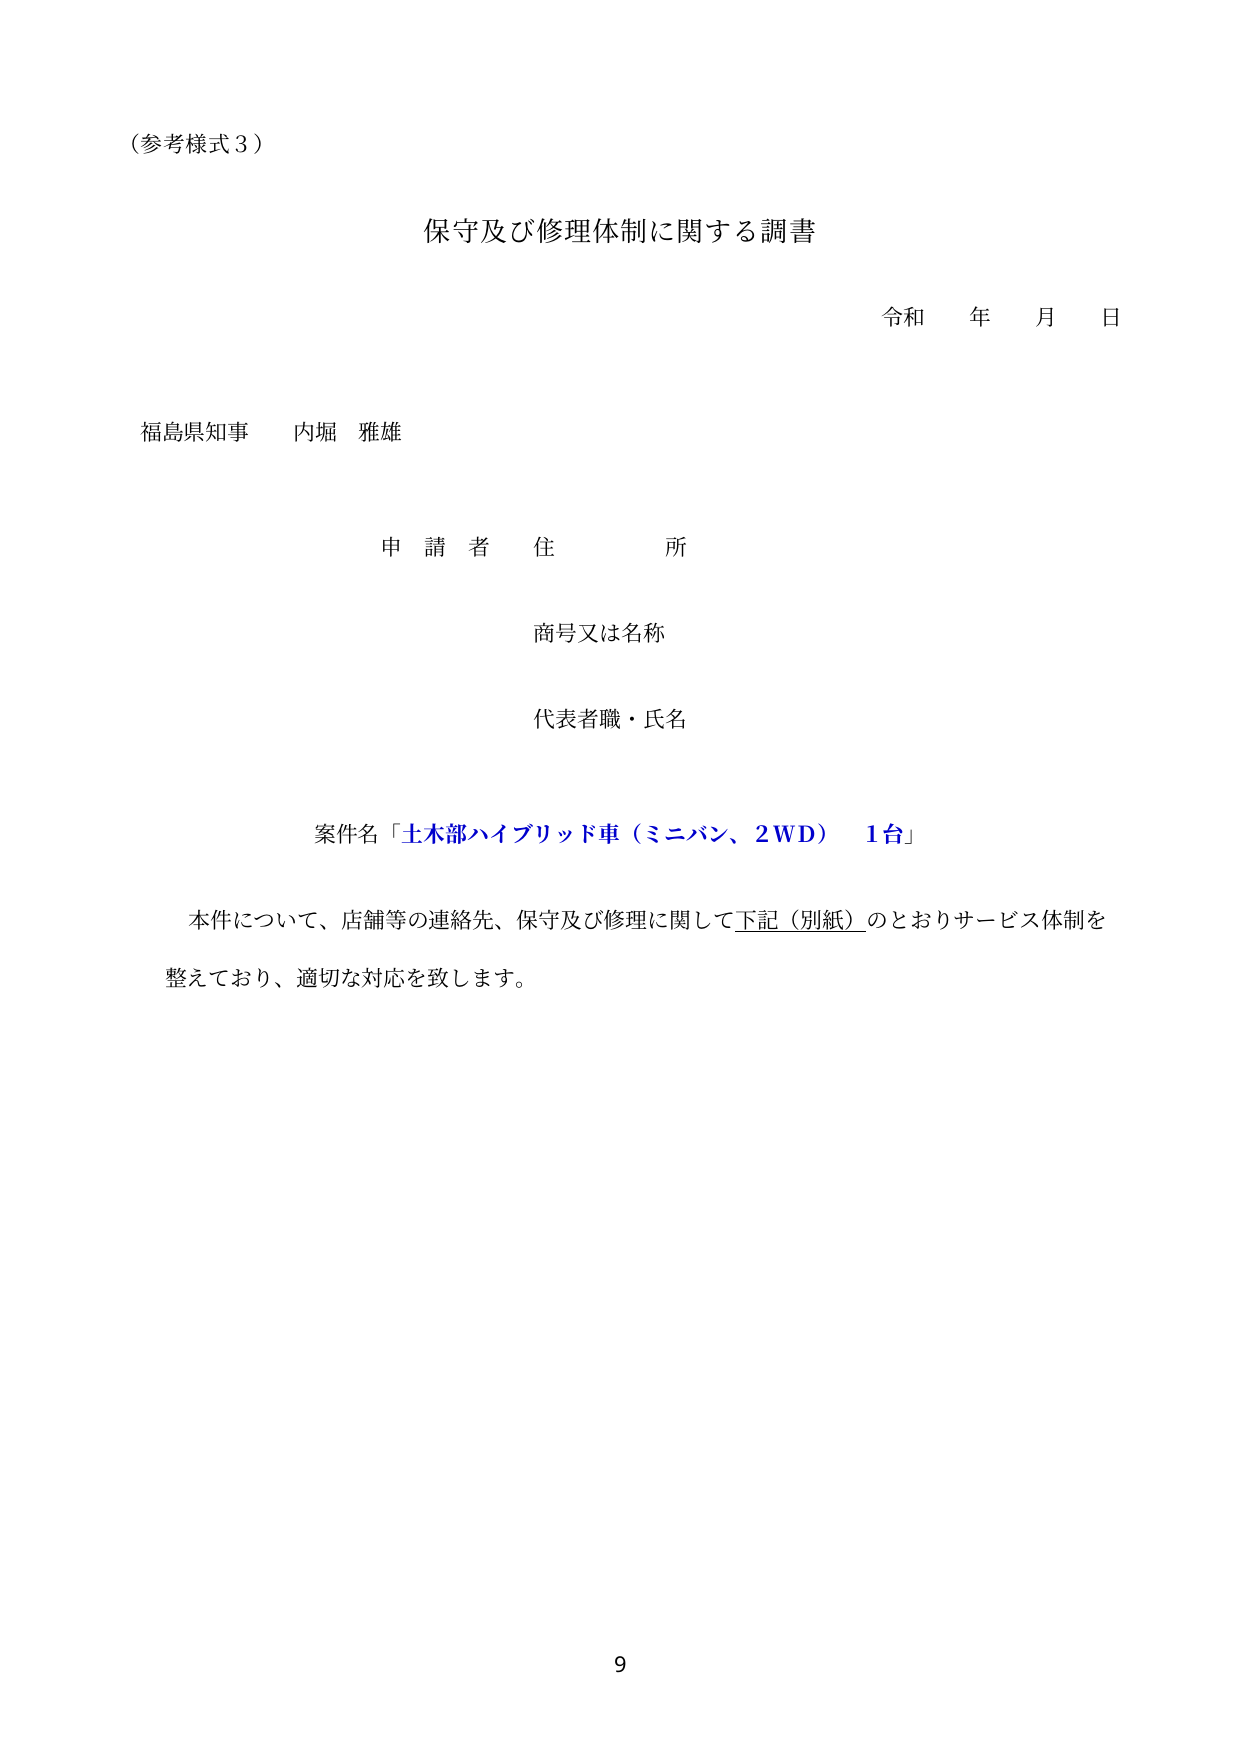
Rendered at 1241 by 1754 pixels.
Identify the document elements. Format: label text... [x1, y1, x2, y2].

text 代表者職・氏名 [118, 689, 1122, 747]
text 令和 年 月 日 [118, 287, 1122, 344]
text （参考様式３） [118, 114, 1122, 172]
text 福島県知事 内堀 雅雄 [118, 402, 1122, 459]
text 本件について、店舗等の連絡先、保守及び修理に関して下記（別紙）のとおりサービス体制を整えており、適切な対応を致します。 [165, 891, 1122, 1006]
text 保守及び修理体制に関する調書 [118, 201, 1122, 258]
text 申 請 者 住 所 [118, 517, 1122, 574]
text 商号又は名称 [118, 603, 1122, 661]
text 案件名「土木部ハイブリッド車（ミニバン、２ＷＤ） １台」 [118, 804, 1122, 862]
